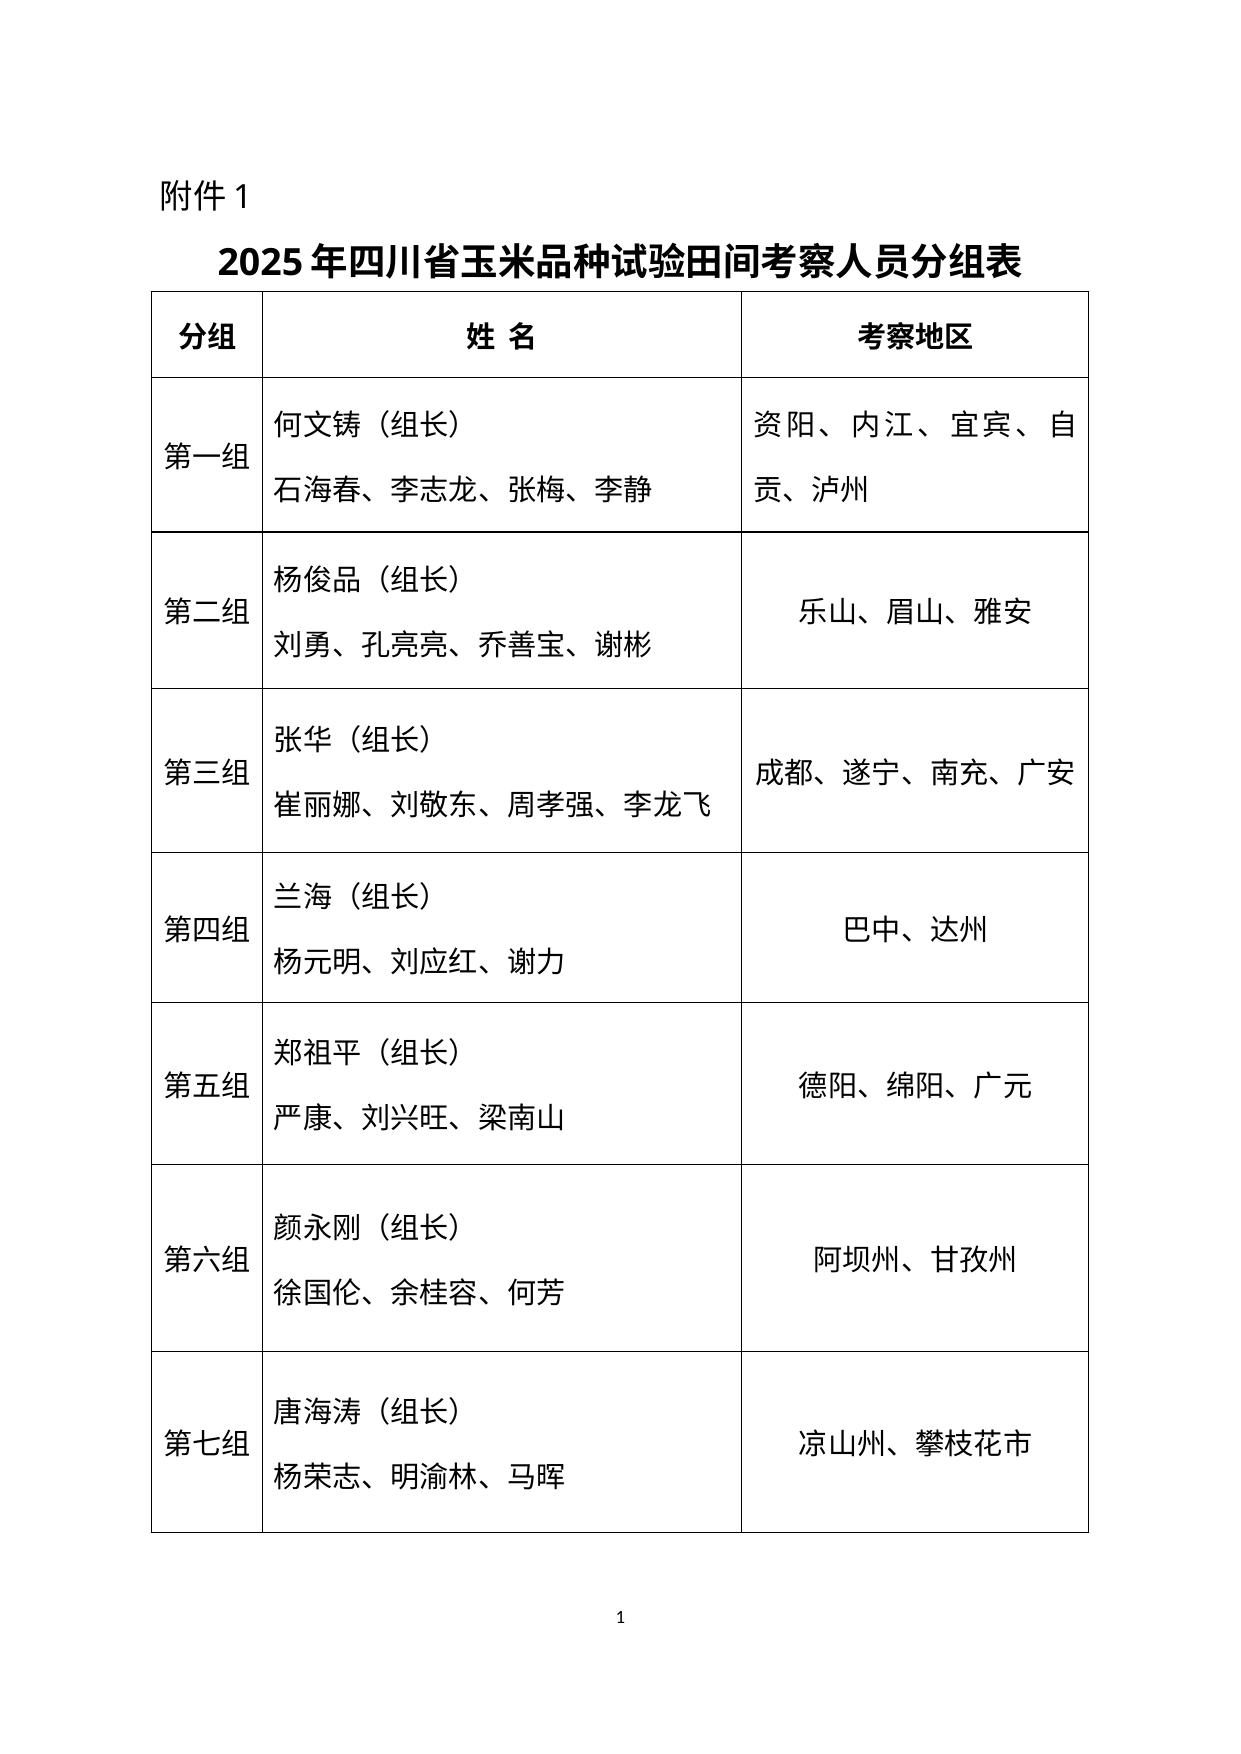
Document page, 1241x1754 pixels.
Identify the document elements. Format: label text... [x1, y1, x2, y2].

table_cell 杨俊品（组长） 刘勇、孔亮亮、乔善宝、谢彬 [263, 533, 741, 688]
text 2025年四川省玉米品种试验田间考察人员分组表 [159, 226, 1081, 291]
table_cell 巴中、达州 [742, 853, 1088, 1002]
table_cell 第二组 [152, 533, 262, 688]
table_cell 资阳、内江、宜宾、自贡、泸州 [742, 378, 1088, 531]
table_cell 德阳、绵阳、广元 [742, 1003, 1088, 1164]
table_cell 第五组 [152, 1003, 262, 1164]
text 附件1 [159, 161, 1081, 226]
table_cell 第七组 [152, 1352, 262, 1532]
table_header 分组 [152, 292, 262, 377]
table_header 姓 名 [263, 292, 741, 377]
table_cell 郑祖平（组长） 严康、刘兴旺、梁南山 [263, 1003, 741, 1164]
table_cell 张华（组长） 崔丽娜、刘敬东、周孝强、李龙飞 [263, 689, 741, 852]
table_cell 兰海（组长） 杨元明、刘应红、谢力 [263, 853, 741, 1002]
table_cell 阿坝州、甘孜州 [742, 1165, 1088, 1351]
table_cell 唐海涛（组长） 杨荣志、明渝林、马晖 [263, 1352, 741, 1532]
table_cell 何文铸（组长） 石海春、李志龙、张梅、李静 [263, 378, 741, 531]
table_cell 第六组 [152, 1165, 262, 1351]
table_cell 乐山、眉山、雅安 [742, 533, 1088, 688]
table_cell 颜永刚（组长） 徐国伦、余桂容、何芳 [263, 1165, 741, 1351]
table_cell 第四组 [152, 853, 262, 1002]
table_header 考察地区 [742, 292, 1088, 377]
table_cell 成都、遂宁、南充、广安 [742, 689, 1088, 852]
table_cell 第三组 [152, 689, 262, 852]
table_cell 第一组 [152, 378, 262, 531]
table_cell 凉山州、攀枝花市 [742, 1352, 1088, 1532]
